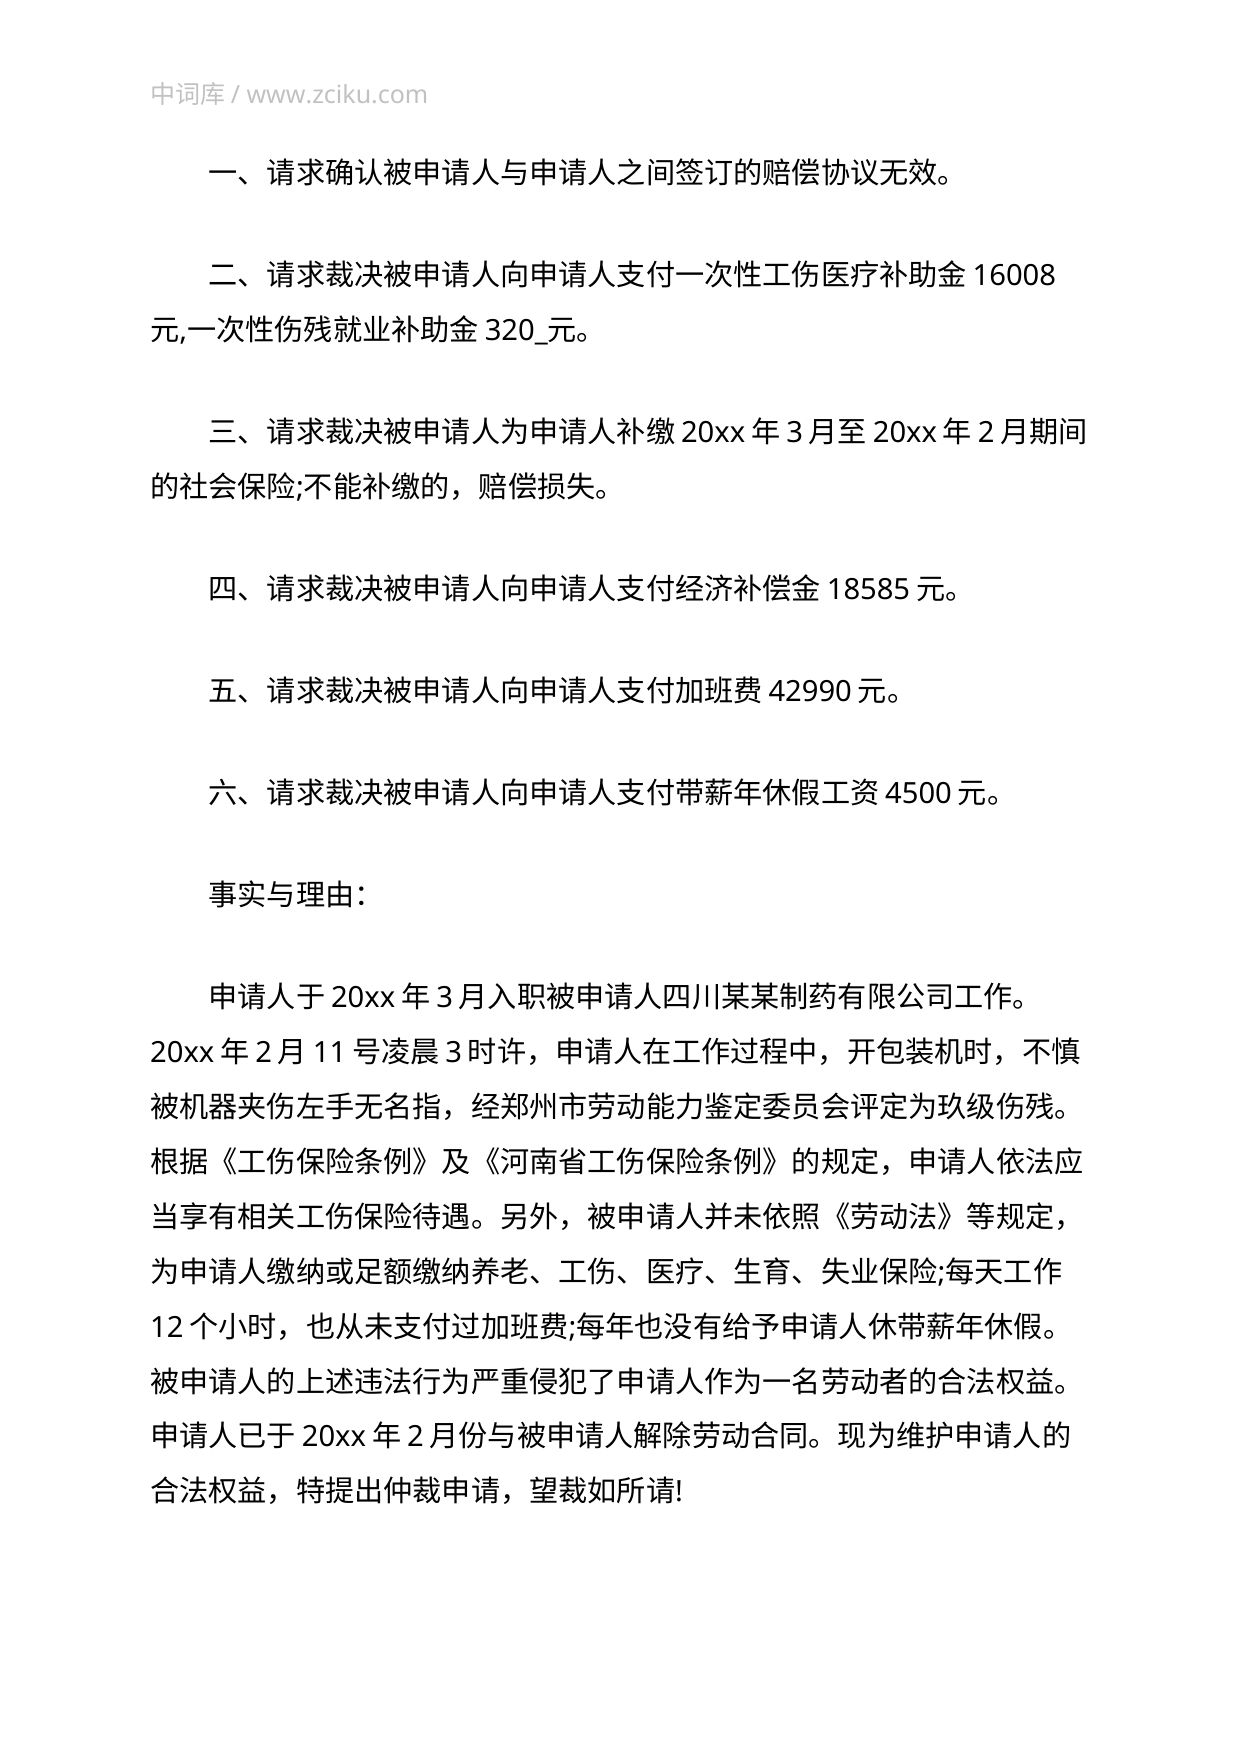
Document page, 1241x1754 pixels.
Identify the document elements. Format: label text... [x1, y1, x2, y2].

text 一、请求确认被申请人与申请人之间签订的赔偿协议无效。 [150, 150, 1090, 192]
text 六、请求裁决被申请人向申请人支付带薪年休假工资4500元。 [150, 770, 1090, 812]
text 二、请求裁决被申请人向申请人支付一次性工伤医疗补助金16008元,一次性伤残就业补助金320_元。 [150, 252, 1090, 349]
text 三、请求裁决被申请人为申请人补缴20xx年3月至20xx年2月期间的社会保险;不能补缴的，赔偿损失。 [150, 409, 1090, 506]
text 申请人于20xx年3月入职被申请人四川某某制药有限公司工作。20xx年2月11号凌晨3时许，申请人在工作过程中，开包装机时，不慎被机器夹伤左手无名指，经郑州市劳动能力鉴定委员会评定为玖级伤残。根据《工伤保险条例》及《河南省工伤保险条例》的规定，申请人依法应当享有相关工伤保险待遇。另外，被申请人并未依照《劳动法》等规定，为申请人缴纳或足额缴纳养老、工伤、医疗、生育、失业保险;每天工作12个小时，也从未支付过加班费;每年也没有给予申请人休带薪年休假。被申请人的上述违法行为严重侵犯了申请人作为一名劳动者的合法权益。申请人已于20xx年2月份与被申请人解除劳动合同。现为维护申请人的合法权益，特提出仲裁申请，望裁如所请! [150, 973, 1090, 1510]
text 事实与理由： [150, 872, 1090, 914]
text 四、请求裁决被申请人向申请人支付经济补偿金18585元。 [150, 566, 1090, 608]
text 五、请求裁决被申请人向申请人支付加班费42990元。 [150, 668, 1090, 710]
